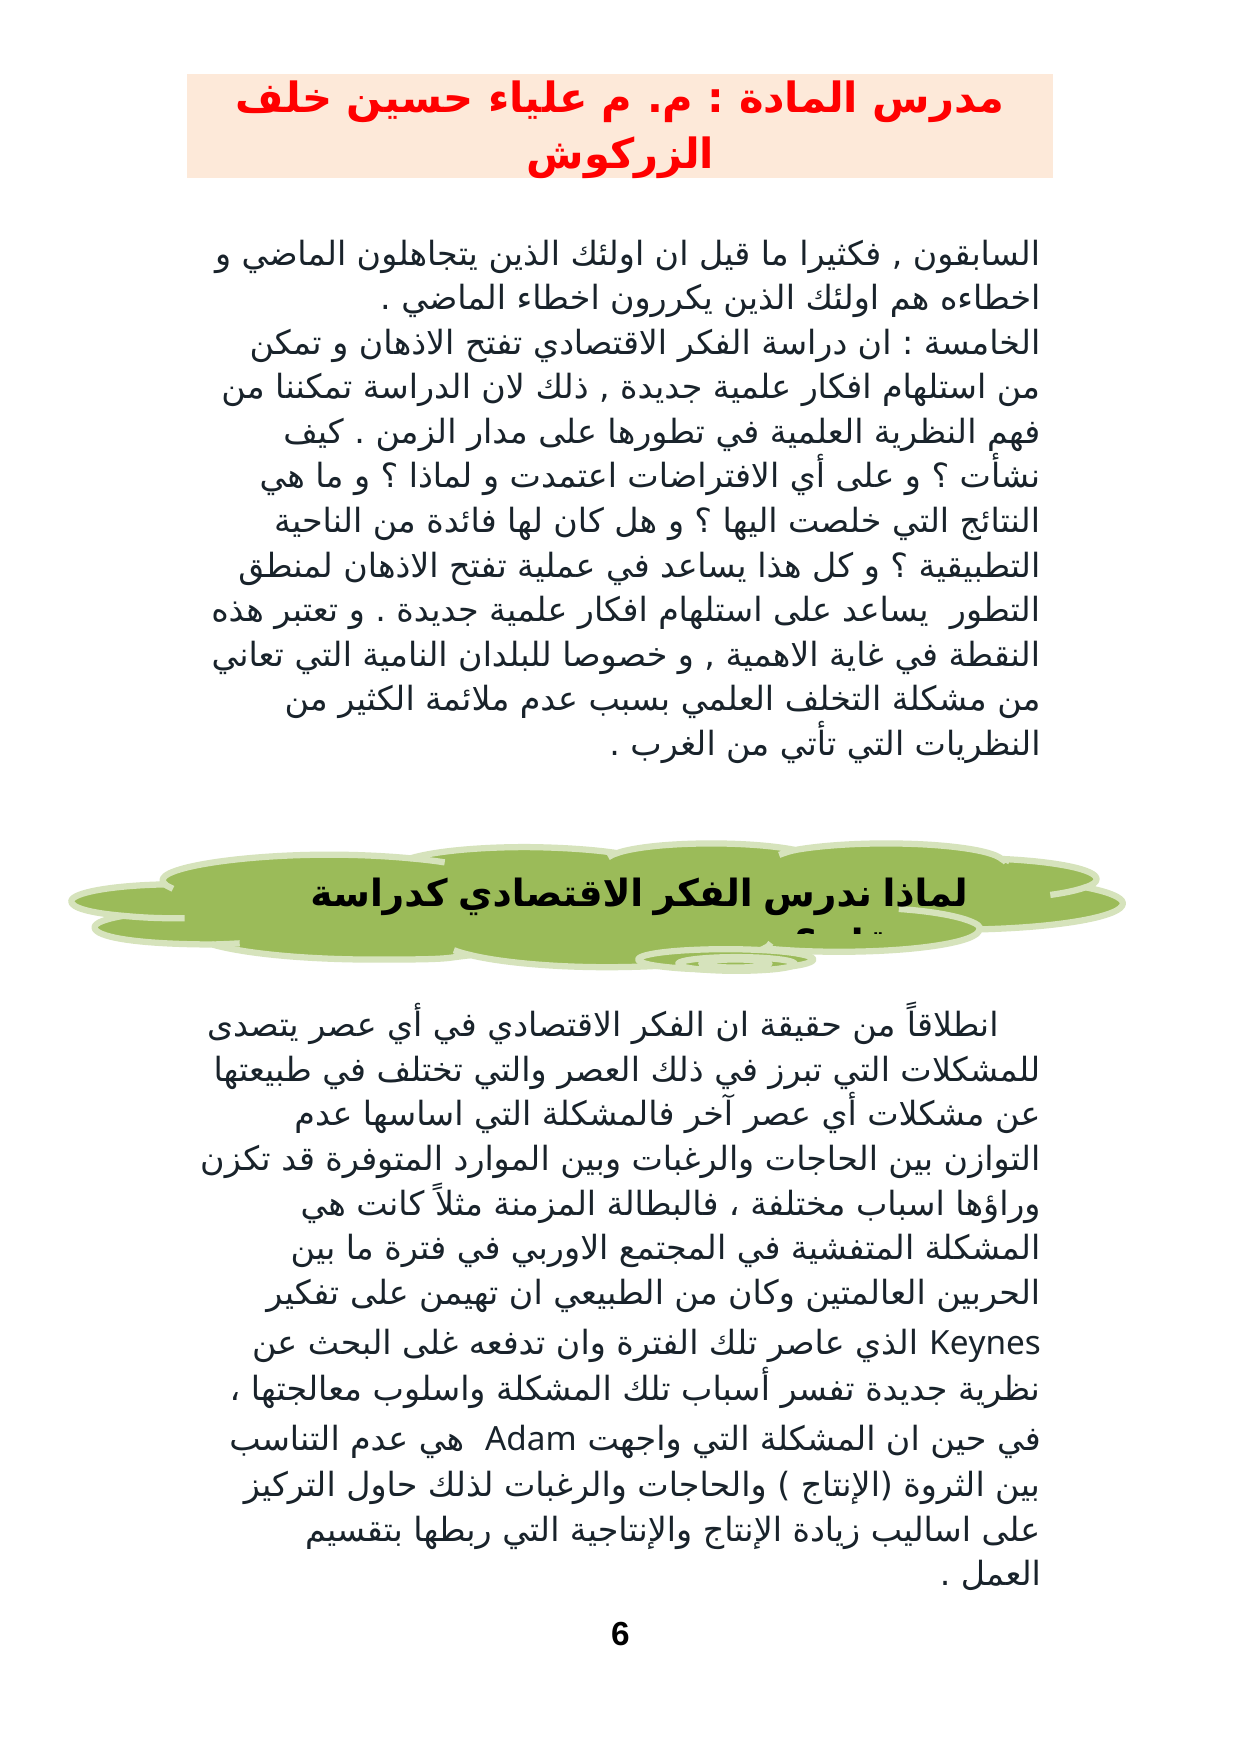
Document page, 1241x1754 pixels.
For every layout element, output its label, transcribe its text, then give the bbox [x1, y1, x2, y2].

text الخامسة : ان دراسة الفكر الاقتصادي تفتح الاذهان و تمكن من استلهام افكار علمية جديدة , ذلك لان الدراسة تمكننا من فهم النظرية العلمية في تطورها على مدار الزمن . كيف نشأت ؟ و على أي الافتراضات اعتمدت و لماذا ؟ و ما هي النتائج التي خلصت اليها ؟ و هل كان لها فائدة من الناحية التطبيقية ؟ و كل هذا يساعد في عملية تفتح الاذهان لمنطق التطور يساعد على استلهام افكار علمية جديدة . و تعتبر هذه النقطة في غاية الاهمية , و خصوصا للبلدان النامية التي تعاني من مشكلة التخلف العلمي بسبب عدم ملائمة الكثير من النظريات التي تأتي من الغرب . [199, 323, 1041, 763]
text انطلاقاً من حقيقة ان الفكر الاقتصادي في أي عصر يتصدى للمشكلات التي تبرز في ذلك العصر والتي تختلف في طبيعتها عن مشكلات أي عصر آخر فالمشكلة التي اساسها عدم التوازن بين الحاجات والرغبات وبين الموارد المتوفرة قد تكزن وراؤها اسباب مختلفة ، فالبطالة المزمنة مثلاً كانت هي المشكلة المتفشية في المجتمع الاوربي في فترة ما بين الحربين العالمتين وكان من الطبيعي ان تهيمن على تفكير Keynes الذي عاصر تلك الفترة وان تدفعه غلى البحث عن نظرية جديدة تفسر أسباب تلك المشكلة واسلوب معالجتها ، في حين ان المشكلة التي واجهت Adam هي عدم التناسب بين الثروة (الإنتاج ) والحاجات والرغبات لذلك حاول التركيز على اساليب زيادة الإنتاج والإنتاجية التي ربطها بتقسيم العمل . [199, 1006, 1041, 1594]
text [199, 234, 1041, 317]
